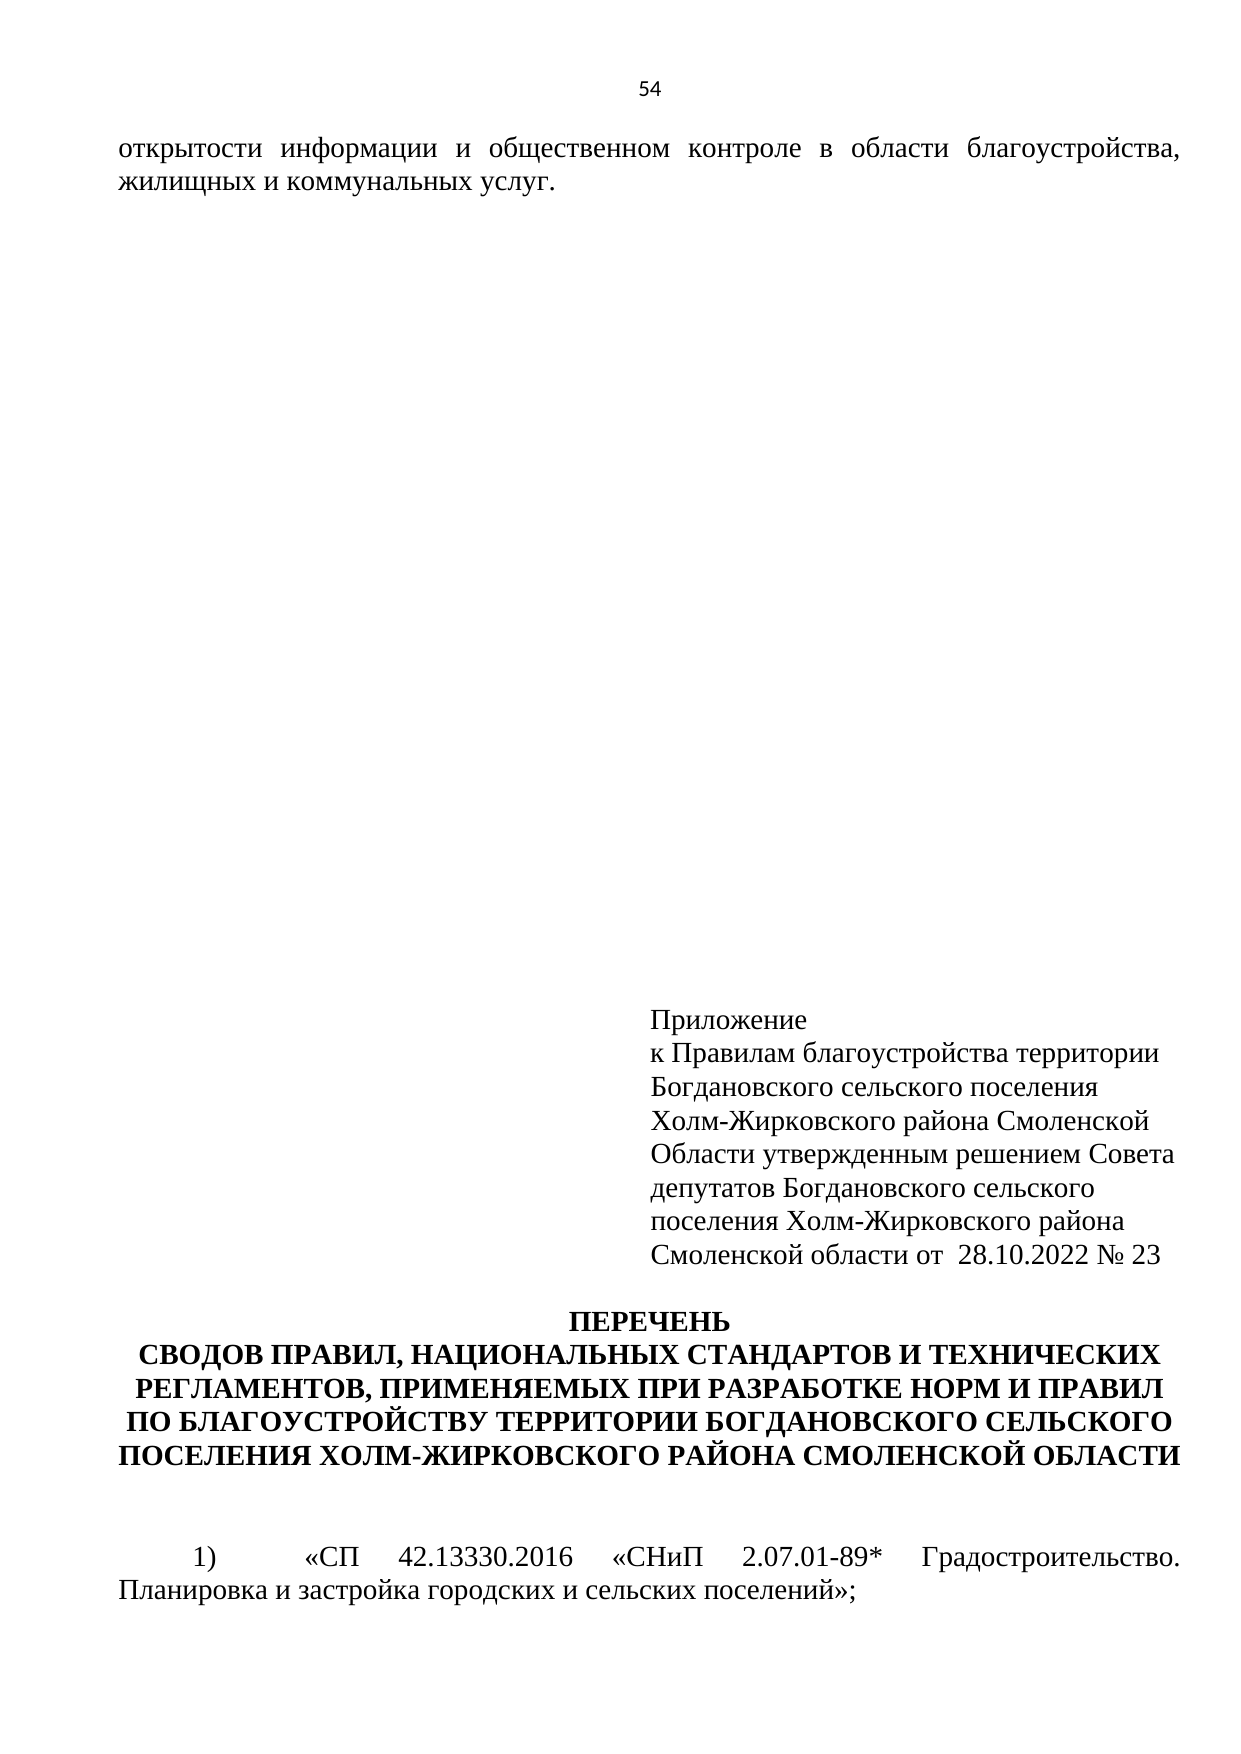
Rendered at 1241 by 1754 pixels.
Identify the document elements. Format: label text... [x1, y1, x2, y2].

text Богдановского сельского поселения [118, 1069, 1181, 1103]
text к Правилам благоустройства территории [650, 1036, 1181, 1069]
text СВОДОВ ПРАВИЛ, НАЦИОНАЛЬНЫХ СТАНДАРТОВ И ТЕХНИЧЕСКИХ [118, 1337, 1181, 1371]
text депутатов Богдановского сельского [118, 1170, 1181, 1203]
text поселения Холм-Жирковского района [118, 1203, 1181, 1237]
text Приложение [650, 1002, 1181, 1036]
text Области утвержденным решением Совета [118, 1136, 1181, 1170]
text Холм-Жирковского района Смоленской [118, 1103, 1181, 1136]
text РЕГЛАМЕНТОВ, ПРИМЕНЯЕМЫХ ПРИ РАЗРАБОТКЕ НОРМ И ПРАВИЛ ПО БЛАГОУСТРОЙСТВУ ТЕРРИТОРИИ БОГДАНОВСКОГО СЕЛЬСКОГО ПОСЕЛЕНИЯ ХОЛМ-ЖИРКОВСКОГО РАЙОНА СМОЛЕНСКОЙ ОБЛАСТИ [118, 1371, 1181, 1472]
list «СП 42.13330.2016 «СНиП 2.07.01-89* Градостроительство. Планировка и застройка городских и сельских поселений»; [118, 1539, 1181, 1606]
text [118, 130, 1181, 197]
text Смоленской области от 28.10.2022 № 23 [118, 1237, 1181, 1270]
text ПЕРЕЧЕНЬ [118, 1304, 1181, 1337]
